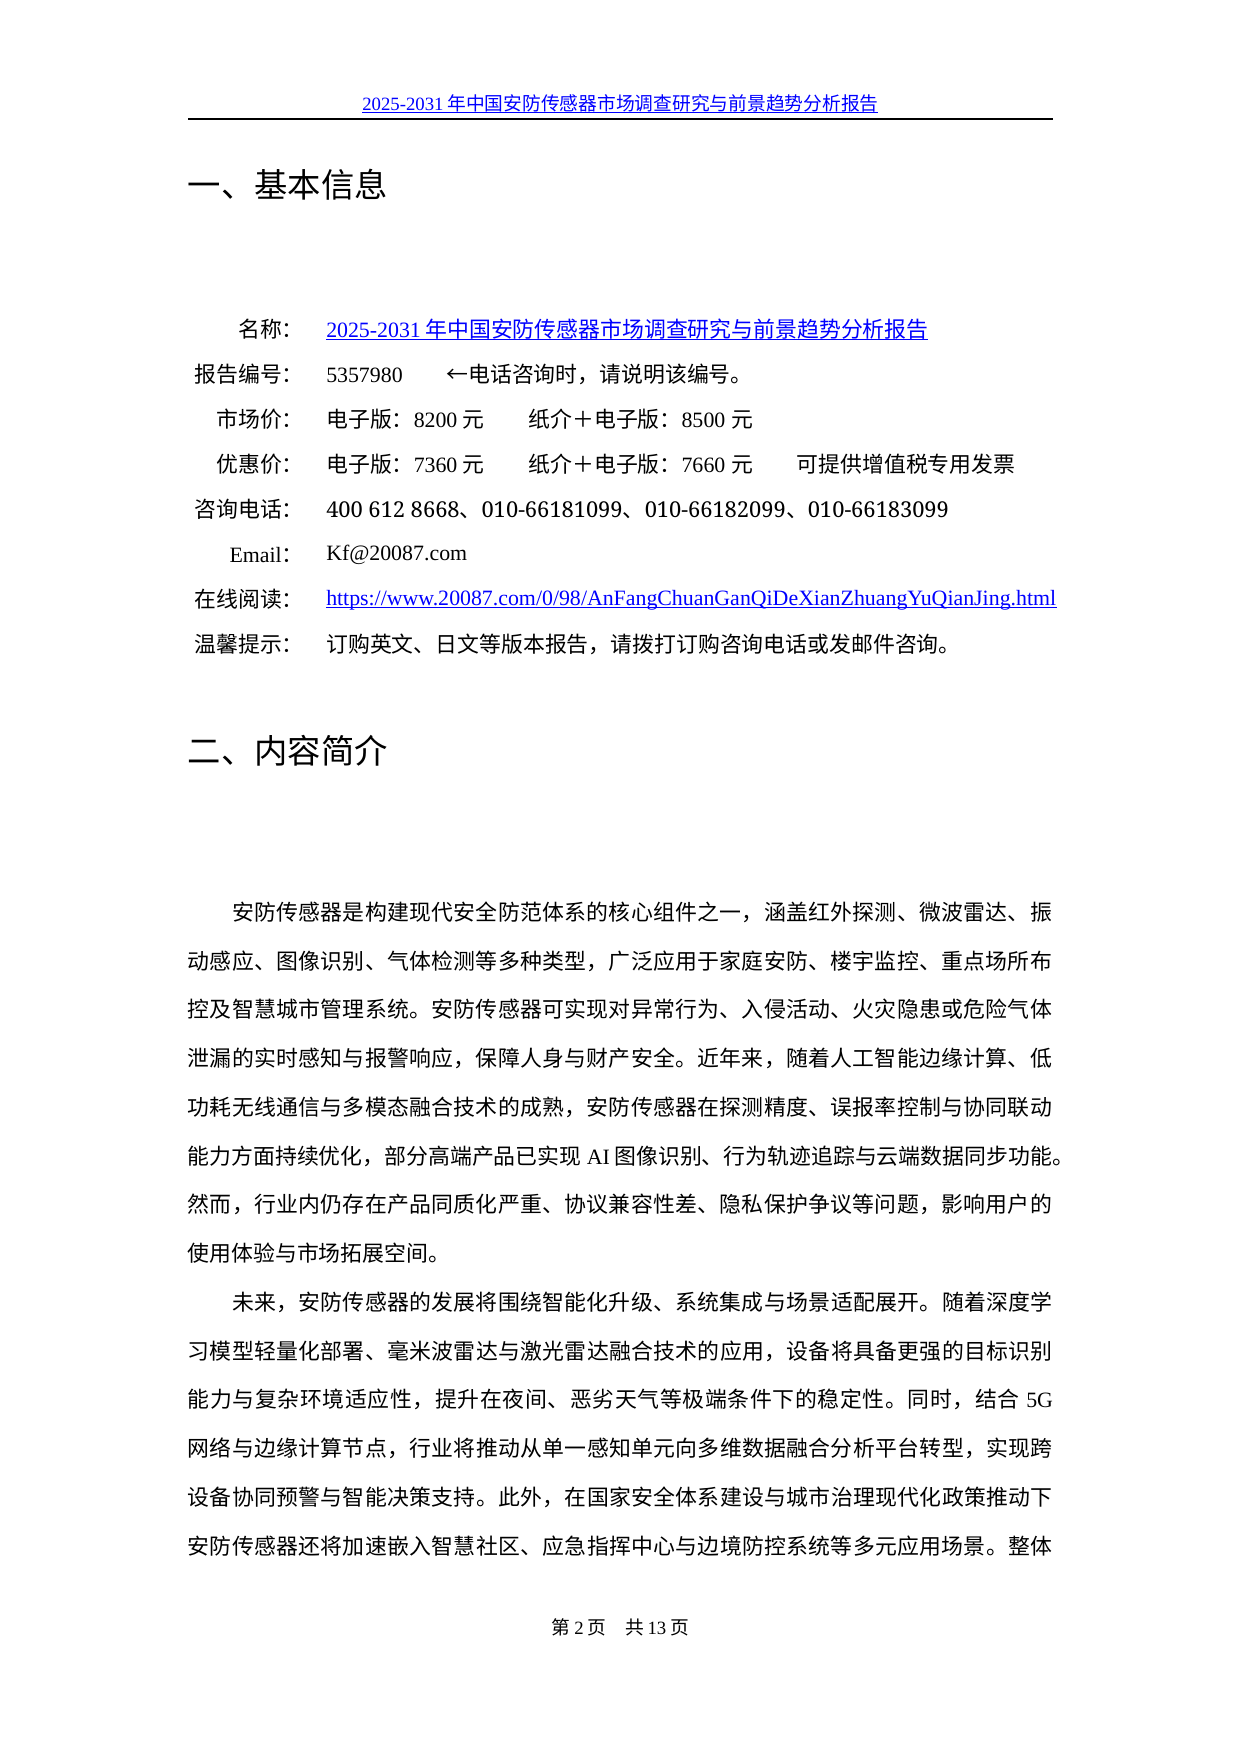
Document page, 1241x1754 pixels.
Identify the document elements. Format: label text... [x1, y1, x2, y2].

table_cell 在线阅读： [167, 582, 315, 627]
table_header 名称： [167, 312, 315, 357]
table_cell 电子版：7360 元 纸介＋电子版：7660 元 可提供增值税专用发票 [315, 447, 1073, 492]
table_cell 订购英文、日文等版本报告，请拨打订购咨询电话或发邮件咨询。 [315, 627, 1073, 672]
table_cell 400 612 8668、010-66181099、010-66182099、010-66183099 [315, 492, 1073, 537]
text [187, 894, 1053, 1561]
table_cell Kf@20087.com [315, 537, 1073, 582]
table_cell 温馨提示： [167, 627, 315, 672]
table_cell [315, 582, 1073, 627]
title 一、基本信息 [187, 150, 1053, 215]
table_cell 市场价： [167, 402, 315, 447]
title 二、内容简介 [187, 717, 1053, 782]
table_cell 优惠价： [167, 447, 315, 492]
table_cell 电子版：8200 元 纸介＋电子版：8500 元 [315, 402, 1073, 447]
table_cell 5357980 ←电话咨询时，请说明该编号。 [315, 357, 1073, 402]
table_cell 咨询电话： [167, 492, 315, 537]
table_cell 报告编号： [167, 357, 315, 402]
table_cell Email： [167, 537, 315, 582]
table_header 2025-2031年中国安防传感器市场调查研究与前景趋势分析报告 [315, 312, 1073, 357]
